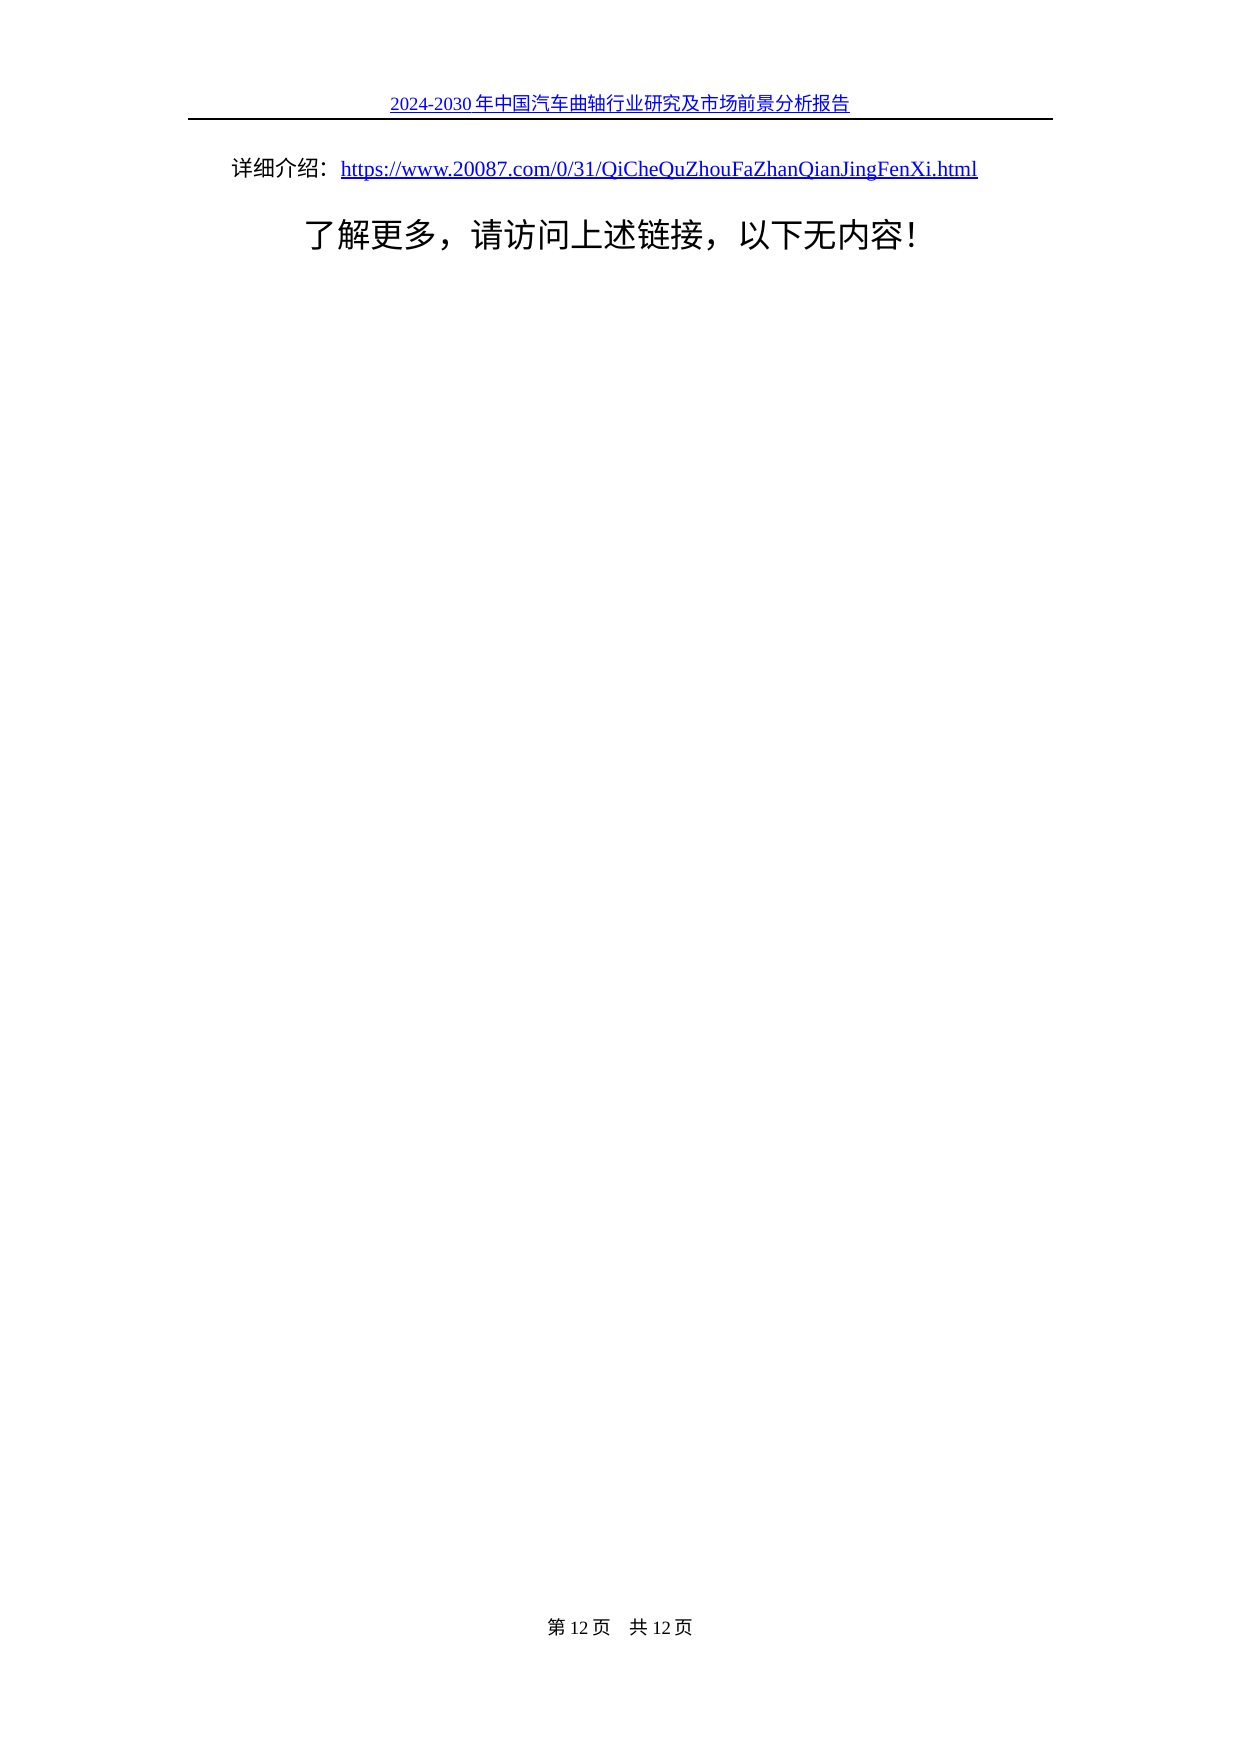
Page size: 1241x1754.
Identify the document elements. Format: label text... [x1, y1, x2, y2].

text 详细介绍：https://www.20087.com/0/31/QiCheQuZhouFaZhanQianJingFenXi.html [187, 150, 1053, 183]
title 了解更多，请访问上述链接，以下无内容！ [187, 200, 1053, 265]
